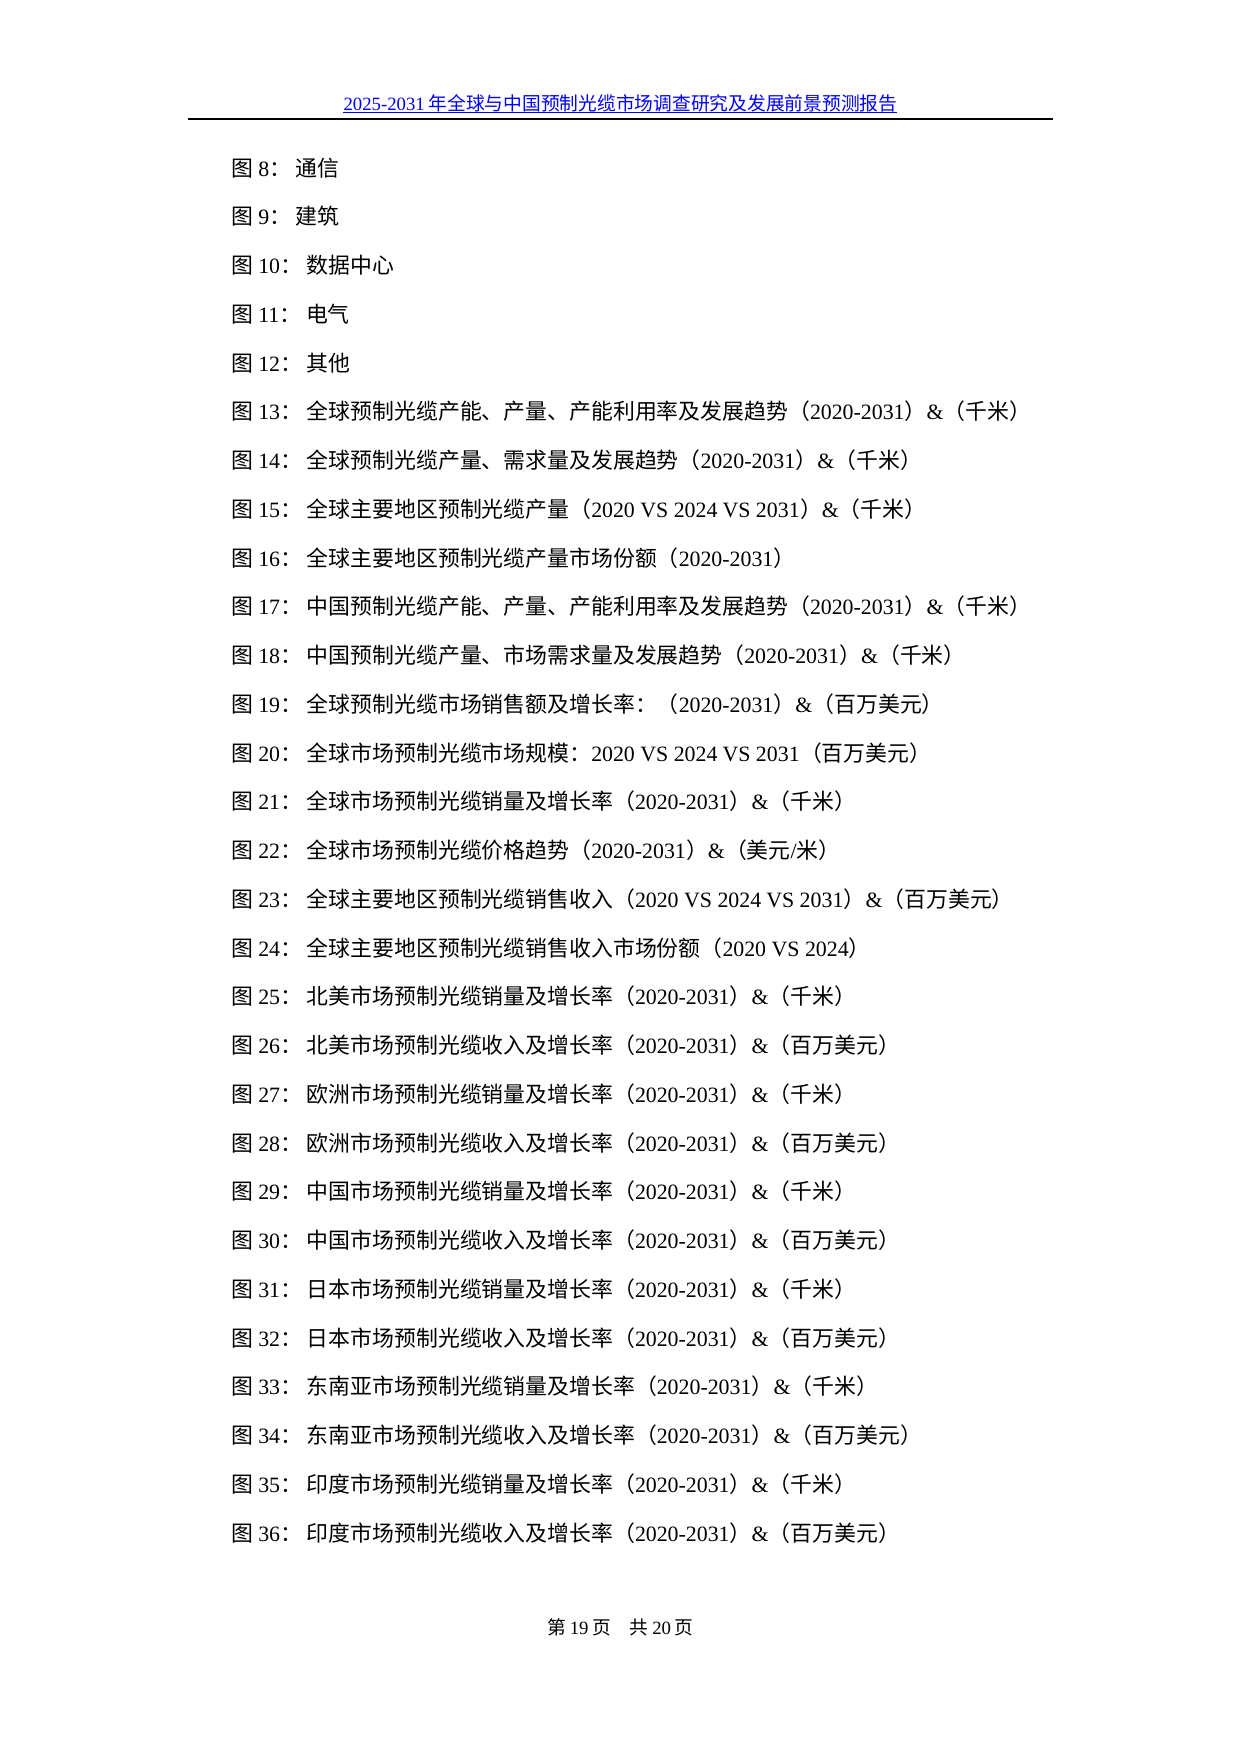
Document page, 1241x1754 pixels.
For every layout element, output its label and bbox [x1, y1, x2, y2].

text [187, 150, 1053, 1548]
